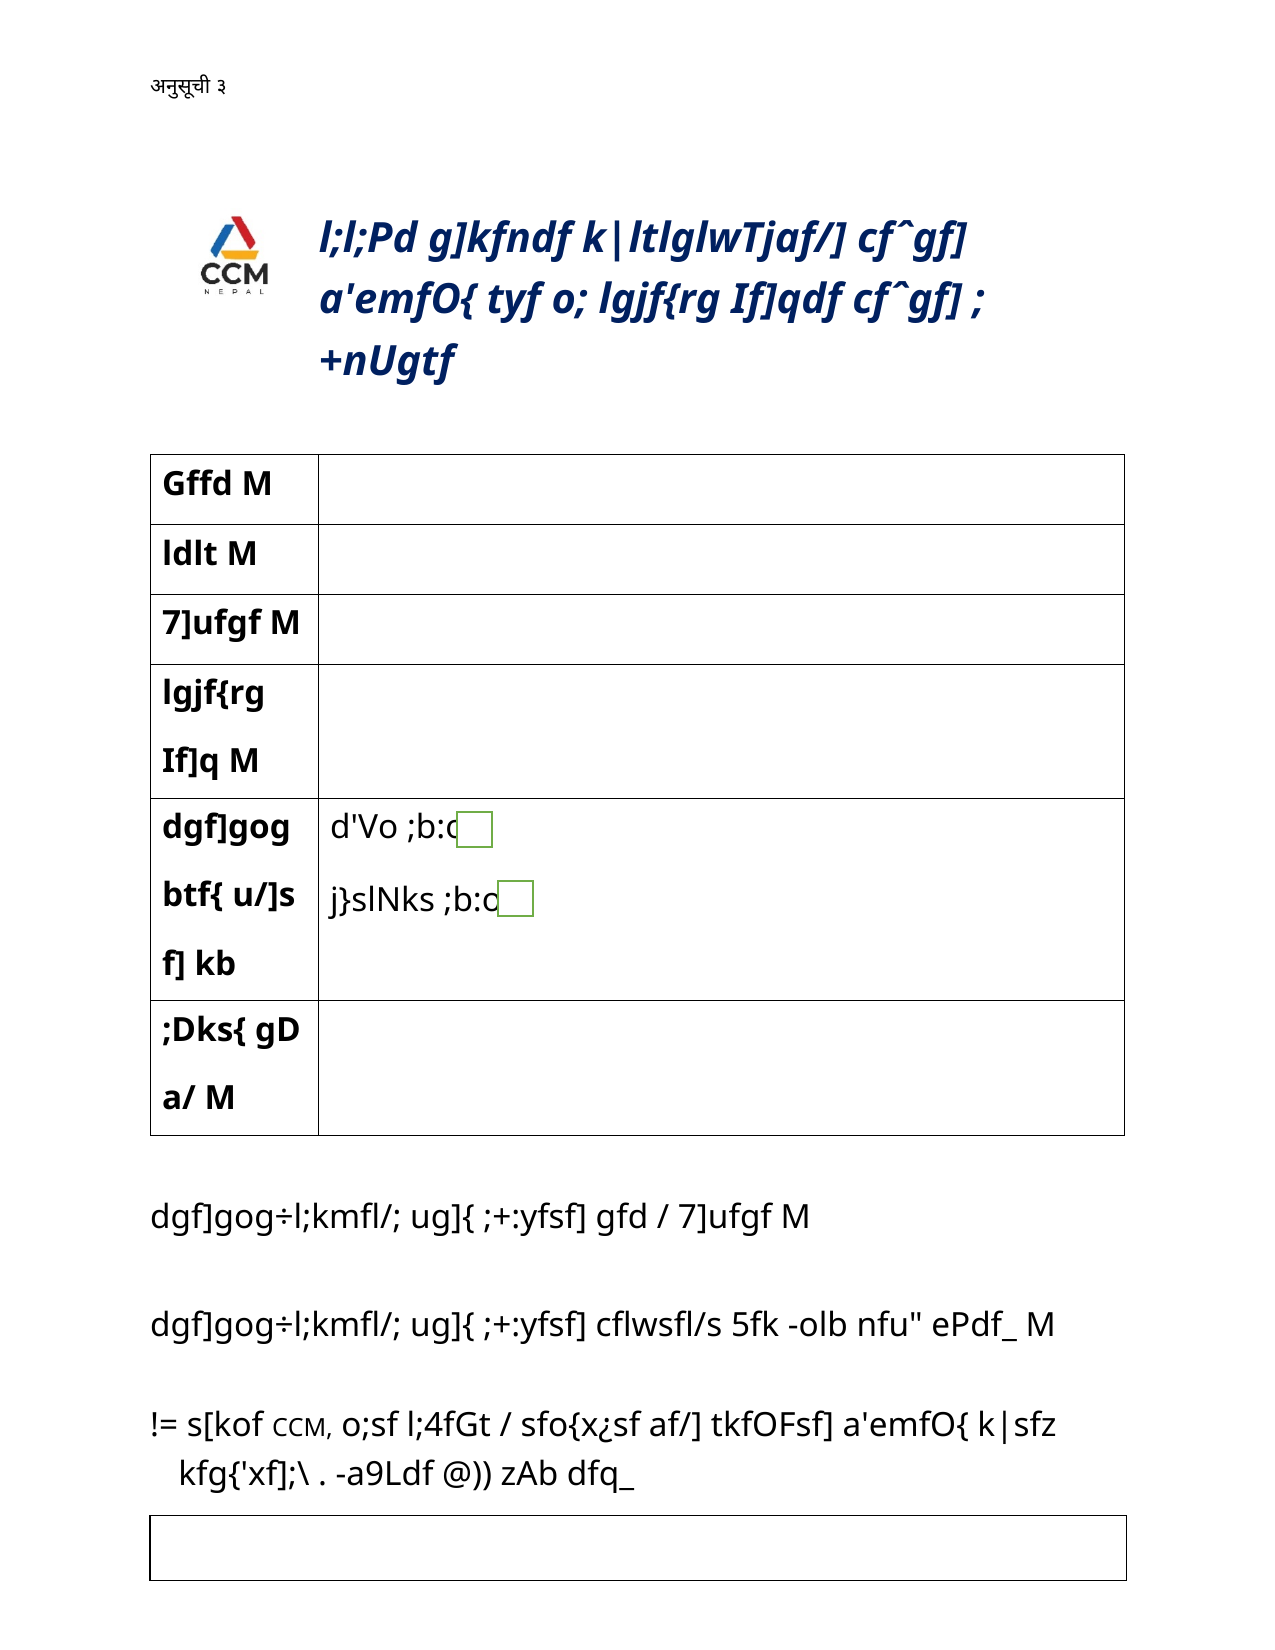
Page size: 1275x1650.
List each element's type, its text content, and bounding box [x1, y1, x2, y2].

table_cell lgjf{rg If]q M [151, 665, 318, 798]
table_header [151, 1516, 1126, 1580]
table_cell d'Vo ;b:o j}slNks ;b:o [319, 799, 1124, 1000]
table_cell ldlt M [151, 525, 318, 594]
table_header l;l;Pd g]kfndf k|ltlglwTjaf/] cfˆgf] a'emfO{ tyf o; lgjf{rg If]qdf cfˆgf] ;+nUgtf [318, 208, 1124, 406]
table_cell [319, 1001, 1124, 1134]
table_cell dgf]gog btf{ u/]sf] kb [151, 799, 318, 1000]
table_cell ;Dks{ gDa/ M [151, 1001, 318, 1134]
picture [187, 208, 281, 302]
table_header [319, 455, 1124, 524]
table_header Gffd M [151, 455, 318, 524]
subtitle dgf]gog÷l;kmfl/; ug]{ ;+:yfsf] gfd / 7]ufgf M [150, 1193, 1125, 1238]
table_cell [319, 595, 1124, 664]
table_cell 7]ufgf M [151, 595, 318, 664]
text != s[kof CCM, o;sf l;4fGt / sfo{x¿sf af/] tkfOFsf] a'emfO{ k|sfz kfg{'xf];\ . -a9Ldf @)) zAb dfq_ [150, 1401, 1125, 1495]
table_cell [319, 525, 1124, 594]
subtitle dgf]gog÷l;kmfl/; ug]{ ;+:yfsf] cflwsfl/s 5fk -olb nfu" ePdf_ M [150, 1301, 1125, 1347]
table_cell [319, 665, 1124, 798]
table_header [150, 208, 318, 406]
